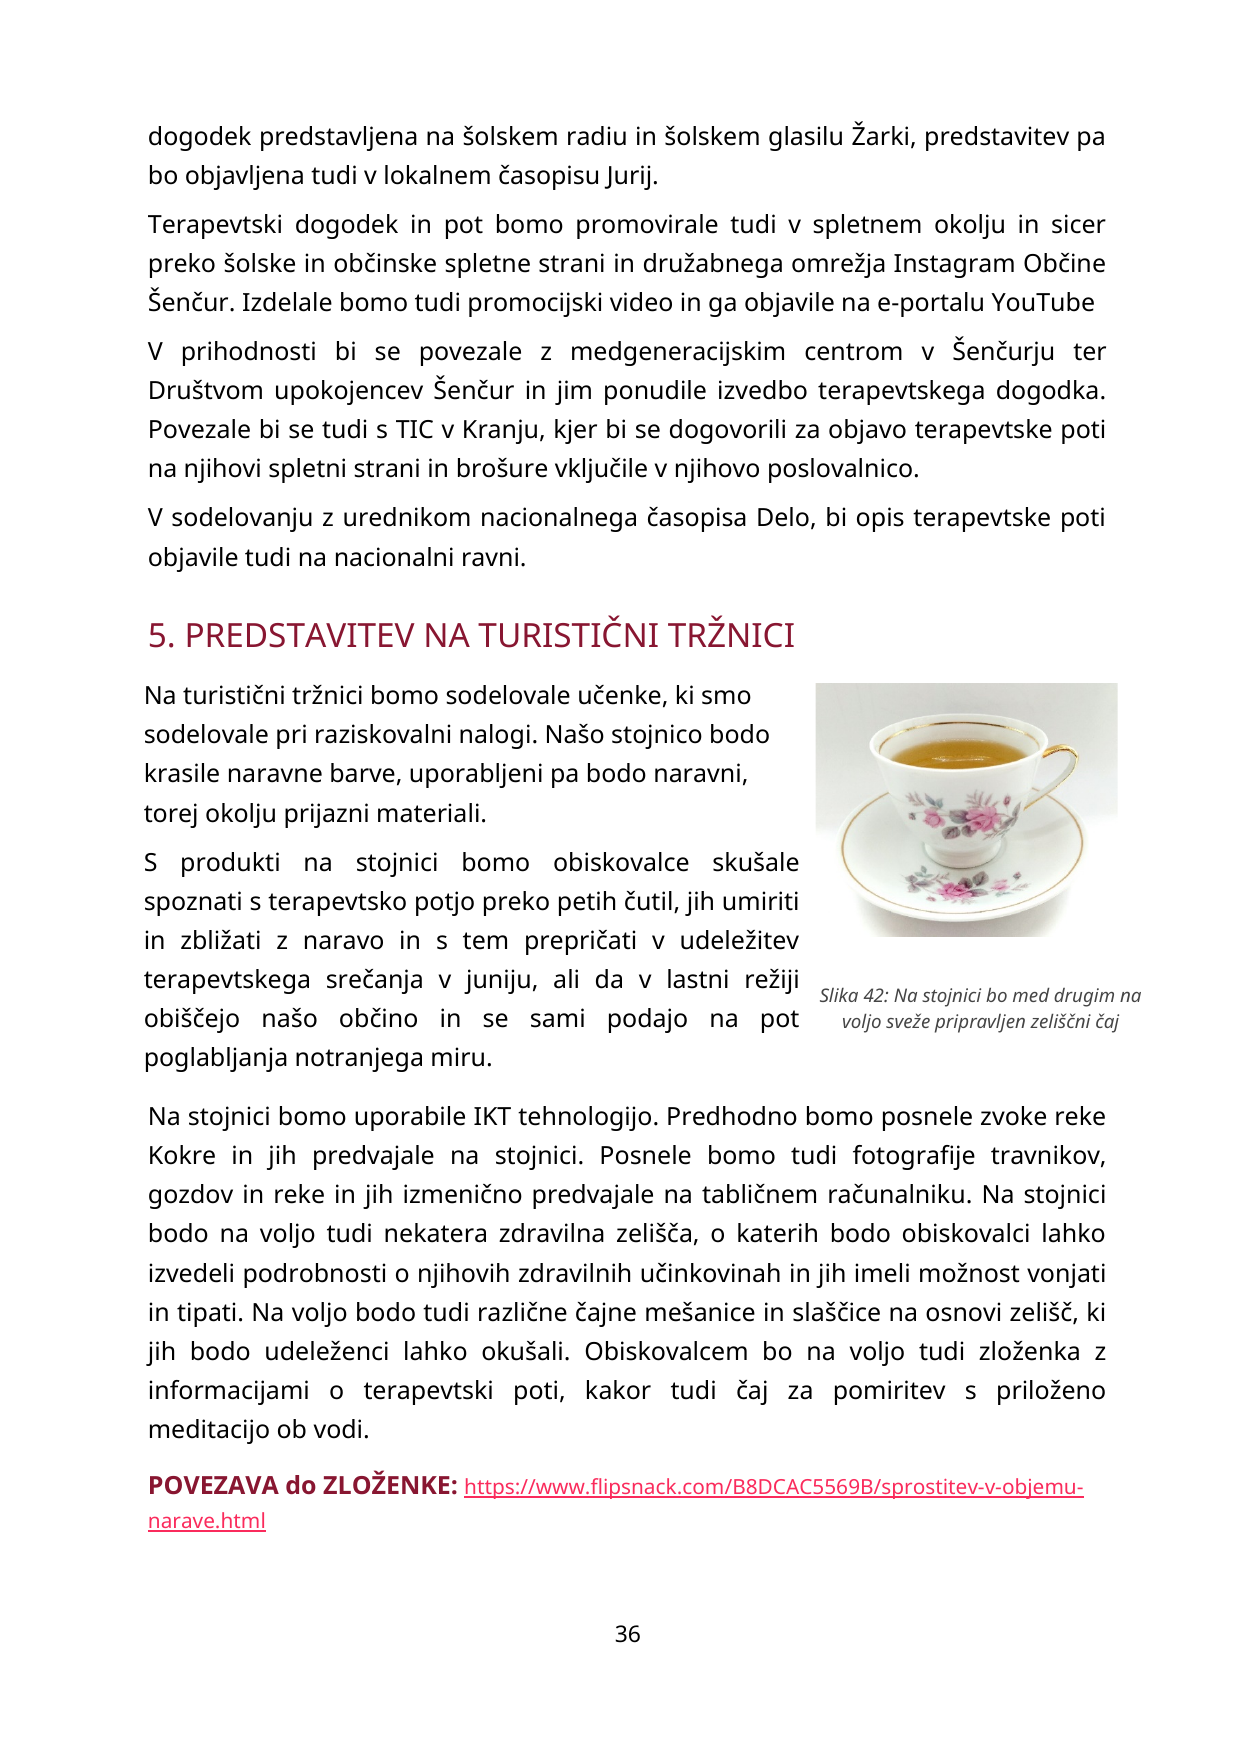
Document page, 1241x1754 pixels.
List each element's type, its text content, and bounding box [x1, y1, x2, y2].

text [148, 118, 1107, 191]
text 5. PREDSTAVITEV NA TURISTIČNI TRŽNICI [148, 612, 1107, 657]
text V sodelovanju z urednikom nacionalnega časopisa Delo, bi opis terapevtske poti objavile tudi na nacionalni ravni. [148, 500, 1107, 573]
text Terapevtski dogodek in pot bomo promovirale tudi v spletnem okolju in sicer preko šolske in občinske spletne strani in družabnega omrežja Instagram Občine Šenčur. Izdelale bomo tudi promocijski video in ga objavile na e-portalu YouTube [148, 206, 1107, 319]
text V prihodnosti bi se povezale z medgeneracijskim centrom v Šenčurju ter Društvom upokojencev Šenčur in jim ponudile izvedbo terapevtskega dogodka. Povezale bi se tudi s TIC v Kranju, kjer bi se dogovorili za objavo terapevtske poti na njihovi spletni strani in brošure vključile v njihovo poslovalnico. [148, 333, 1107, 485]
table_header [812, 678, 1107, 1098]
text POVEZAVA do ZLOŽENKE: https://www.flipsnack.com/B8DCAC5569B/sprostitev-v-objemu-narave.html [148, 1468, 1107, 1534]
text Na stojnici bomo uporabile IKT tehnologijo. Predhodno bomo posnele zvoke reke Kokre in jih predvajale na stojnici. Posnele bomo tudi fotografije travnikov, gozdov in reke in jih izmenično predvajale na tabličnem računalniku. Na stojnici bodo na voljo tudi nekatera zdravilna zelišča, o katerih bodo obiskovalci lahko izvedeli podrobnosti o njihovih zdravilnih učinkovinah in jih imeli možnost vonjati in tipati. Na voljo bodo tudi različne čajne mešanice in slaščice na osnovi zelišč, ki jih bodo udeleženci lahko okušali. Obiskovalcem bo na voljo tudi zloženka z informacijami o terapevtski poti, kakor tudi čaj za pomiritev s priloženo meditacijo ob vodi. [148, 1098, 1107, 1446]
table_header Na turistični tržnici bomo sodelovale učenke, ki smo sodelovale pri raziskovalni nalogi. Našo stojnico bodo krasile naravne barve, uporabljeni pa bodo naravni, torej okolju prijazni materiali. S produkti na stojnici bomo obiskovalce skušale spoznati s terapevtsko potjo preko petih čutil, jih umiriti in zbližati z naravo in s tem prepričati v udeležitev terapevtskega srečanja v juniju, ali da v lastni režiji obiščejo našo občino in se sami podajo na pot poglabljanja notranjega miru. [132, 678, 812, 1098]
picture [815, 683, 1118, 937]
